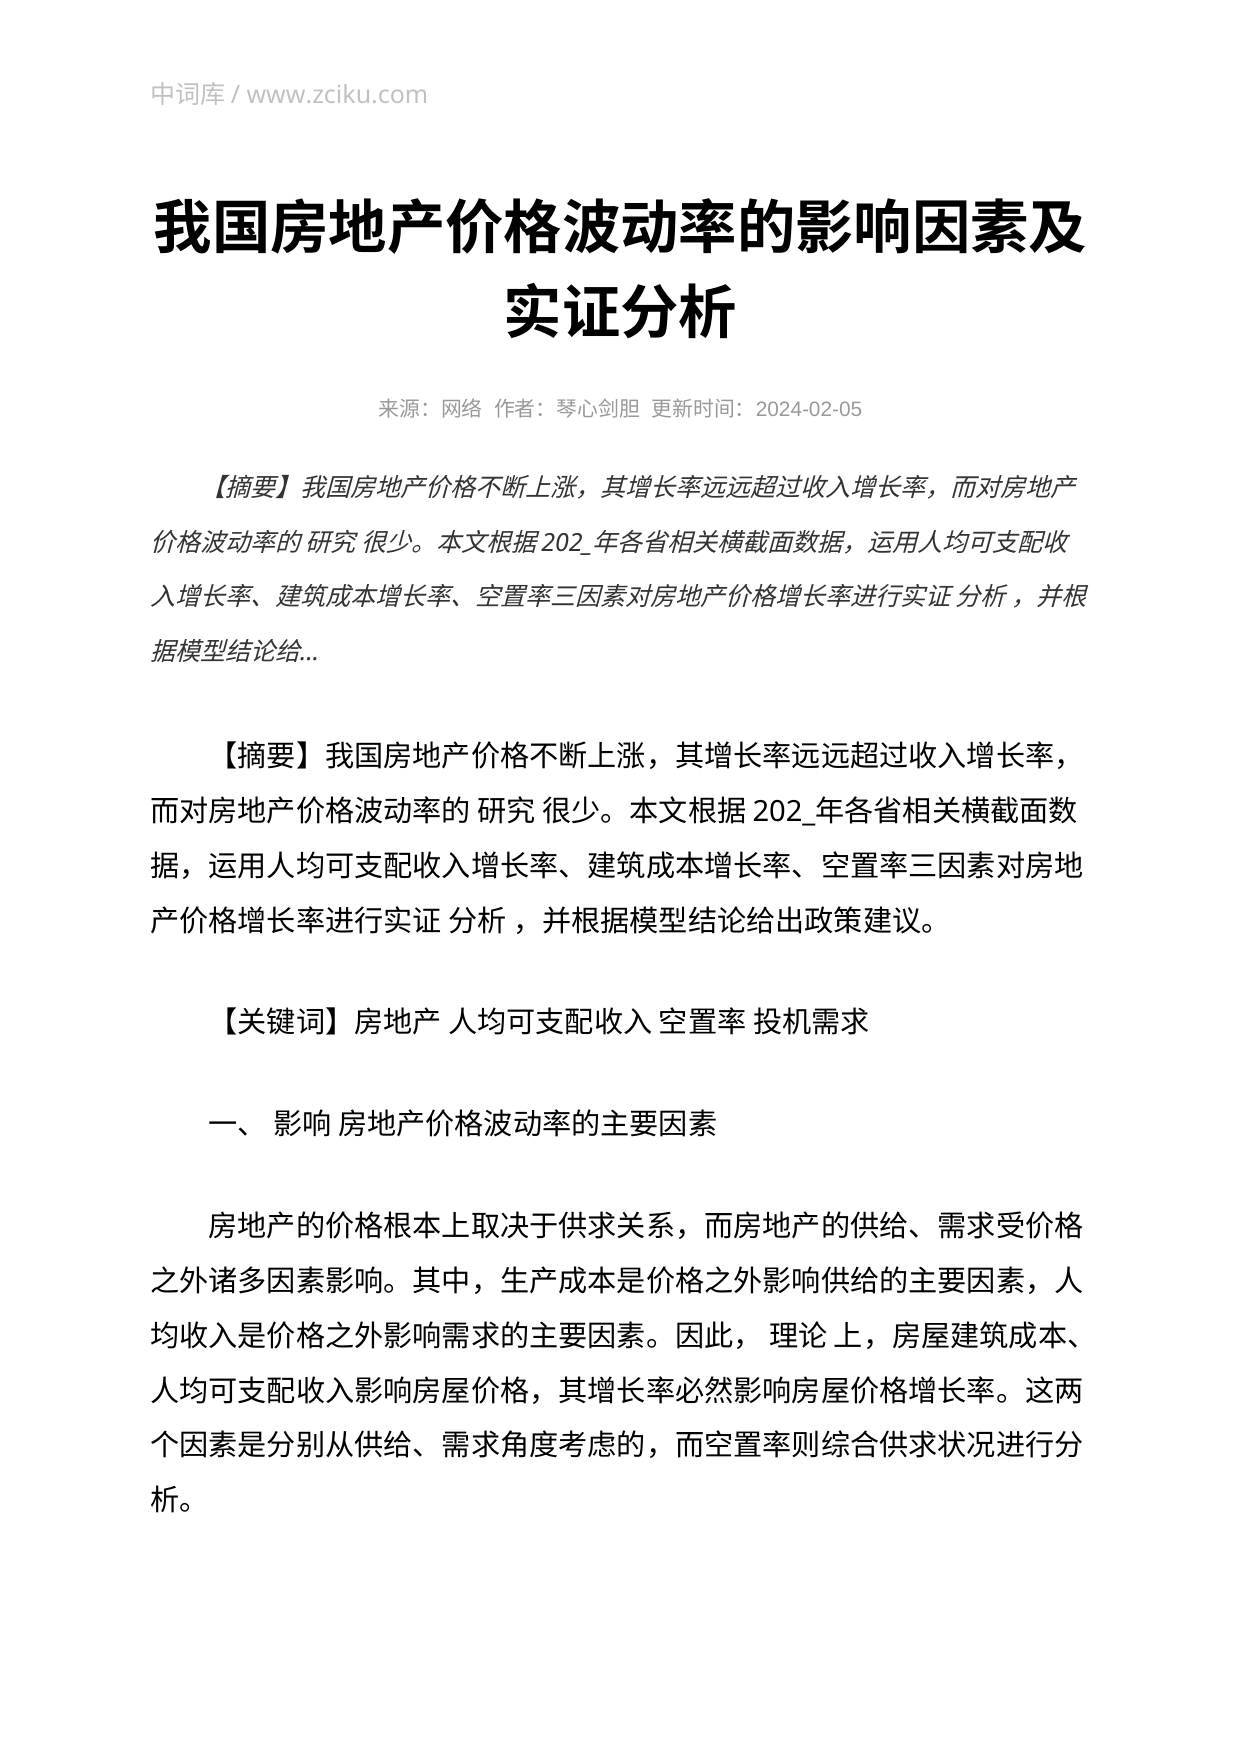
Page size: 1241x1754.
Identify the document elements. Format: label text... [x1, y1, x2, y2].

text 来源：网络 作者：琴心剑胆 更新时间：2024-02-05 [150, 397, 1090, 421]
subtitle 我国房地产价格波动率的影响因素及实证分析 [150, 181, 1090, 350]
text 房地产的价格根本上取决于供求关系，而房地产的供给、需求受价格之外诸多因素影响。其中，生产成本是价格之外影响供给的主要因素，人均收入是价格之外影响需求的主要因素。因此， 理论 上，房屋建筑成本、人均可支配收入影响房屋价格，其增长率必然影响房屋价格增长率。这两个因素是分别从供给、需求角度考虑的，而空置率则综合供求状况进行分析。 [150, 1202, 1090, 1519]
text 【摘要】我国房地产价格不断上涨，其增长率远远超过收入增长率，而对房地产价格波动率的 研究 很少。本文根据202_年各省相关横截面数据，运用人均可支配收入增长率、建筑成本增长率、空置率三因素对房地产价格增长率进行实证 分析 ，并根据模型结论给... [150, 468, 1090, 667]
text 【摘要】我国房地产价格不断上涨，其增长率远远超过收入增长率，而对房地产价格波动率的 研究 很少。本文根据202_年各省相关横截面数据，运用人均可支配收入增长率、建筑成本增长率、空置率三因素对房地产价格增长率进行实证 分析 ，并根据模型结论给出政策建议。 [150, 732, 1090, 939]
text 【关键词】房地产 人均可支配收入 空置率 投机需求 [150, 999, 1090, 1041]
text 一、 影响 房地产价格波动率的主要因素 [150, 1101, 1090, 1143]
